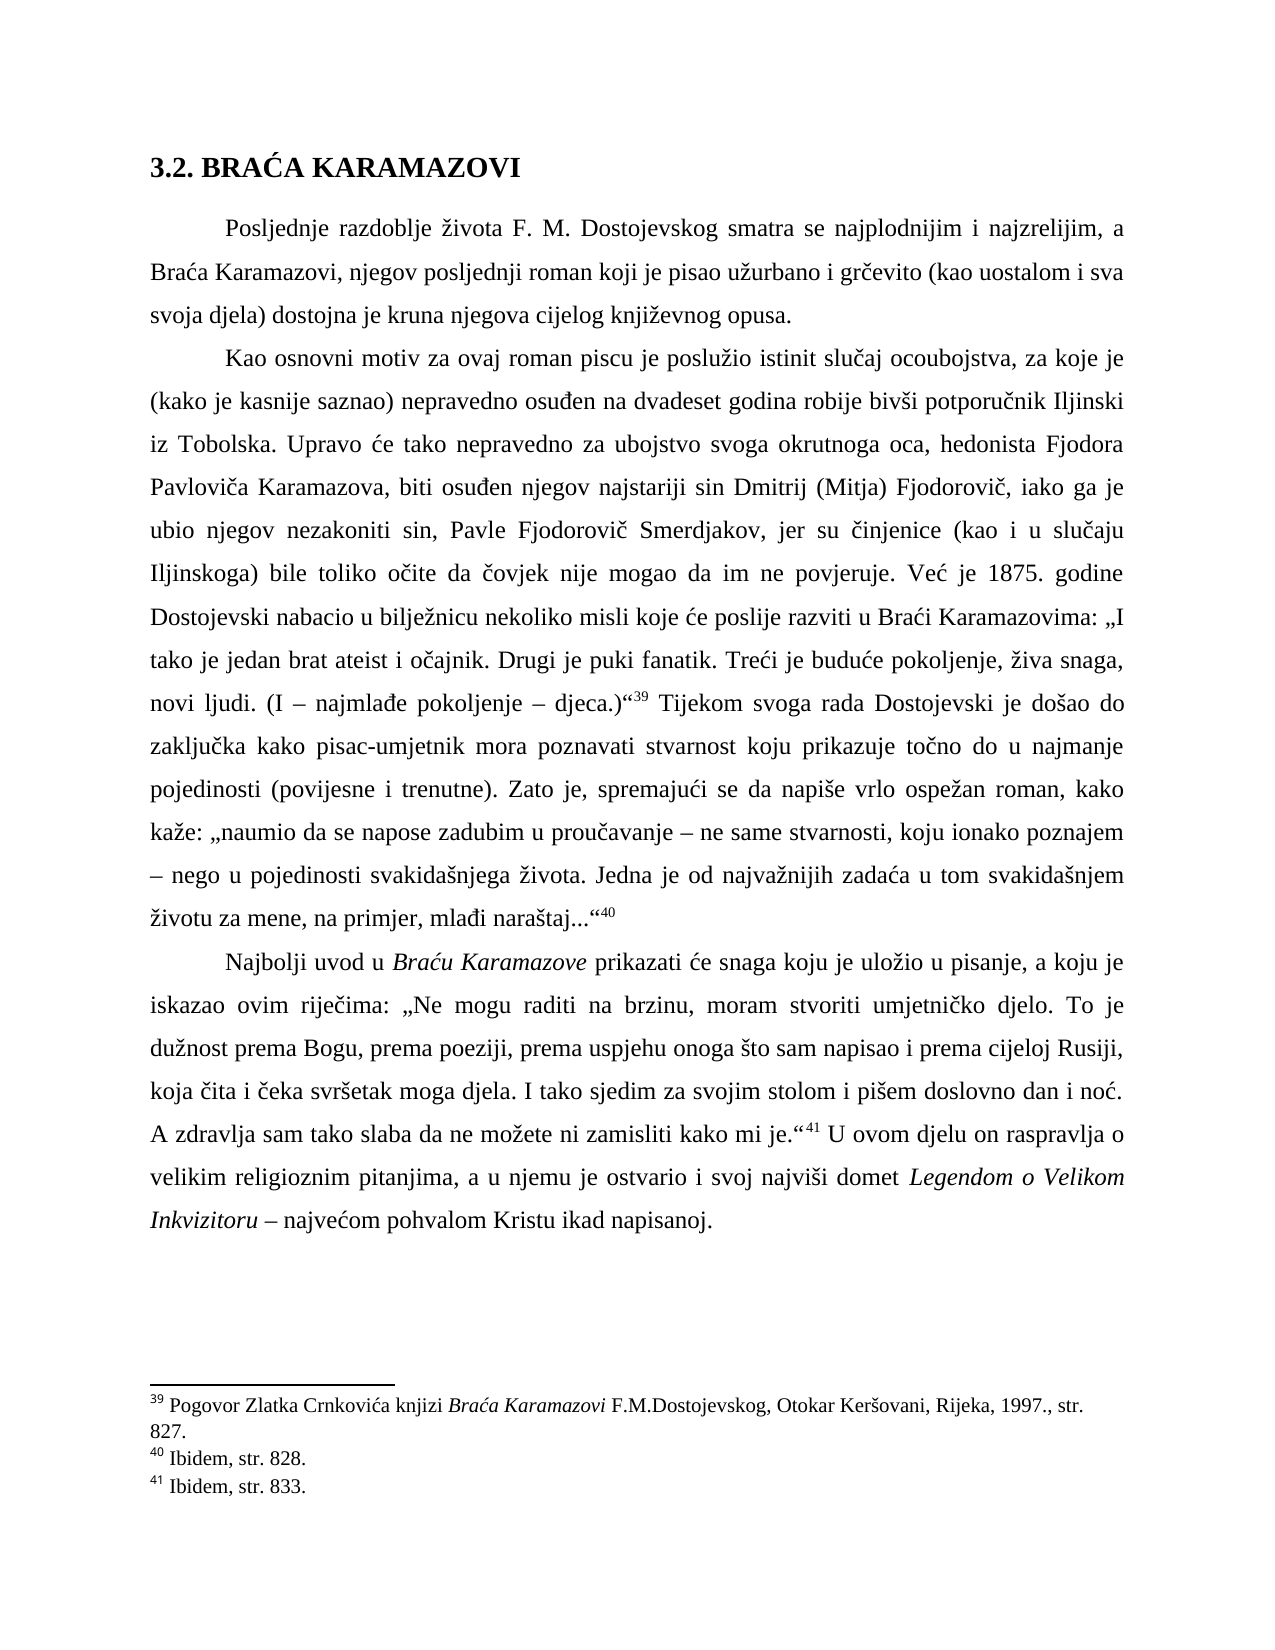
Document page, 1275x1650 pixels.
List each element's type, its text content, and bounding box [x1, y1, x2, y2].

subtitle 3.2. BRAĆA KARAMAZOVI [150, 150, 1125, 183]
text Posljednje razdoblje života F. M. Dostojevskog smatra se najplodnijim i najzrelijim, a Braća Karamazovi, njegov posljednji roman koji je pisao užurbano i grčevito (kao uostalom i sva svoja djela) dostojna je kruna njegova cijelog književnog opusa. [150, 213, 1125, 328]
text Kao osnovni motiv za ovaj roman piscu je poslužio istinit slučaj ocoubojstva, za koje je (kako je kasnije saznao) nepravedno osuđen na dvadeset godina robije bivši potporučnik Iljinski iz Tobolska. Upravo će tako nepravedno za ubojstvo svoga okrutnoga oca, hedonista Fjodora Pavloviča Karamazova, biti osuđen njegov najstariji sin Dmitrij (Mitja) Fjodorovič, iako ga je ubio njegov nezakoniti sin, Pavle Fjodorovič Smerdjakov, jer su činjenice (kao i u slučaju Iljinskoga) bile toliko očite da čovjek nije mogao da im ne povjeruje. Već je 1875. godine Dostojevski nabacio u bilježnicu nekoliko misli koje će poslije razviti u Braći Karamazovima: „I tako je jedan brat ateist i očajnik. Drugi je puki fanatik. Treći je buduće pokoljenje, živa snaga, novi ljudi. (I – najmlađe pokoljenje – djeca.)“ Tijekom svoga rada Dostojevski je došao do zaključka kako pisac-umjetnik mora poznavati stvarnost koju prikazuje točno do u najmanje pojedinosti (povijesne i trenutne). Zato je, spremajući se da napiše vrlo ospežan roman, kako kaže: „naumio da se napose zadubim u proučavanje – ne same stvarnosti, koju ionako poznajem – nego u pojedinosti svakidašnjega života. Jedna je od najvažnijih zadaća u tom svakidašnjem životu za mene, na primjer, mlađi naraštaj...“ [150, 343, 1125, 932]
text Najbolji uvod u Braću Karamazove prikazati će snaga koju je uložio u pisanje, a koju je iskazao ovim riječima: „Ne mogu raditi na brzinu, moram stvoriti umjetničko djelo. To je dužnost prema Bogu, prema poeziji, prema uspjehu onoga što sam napisao i prema cijeloj Rusiji, koja čita i čeka svršetak moga djela. I tako sjedim za svojim stolom i pišem doslovno dan i noć. A zdravlja sam tako slaba da ne možete ni zamisliti kako mi je.“ U ovom djelu on raspravlja o velikim religioznim pitanjima, a u njemu je ostvario i svoj najviši domet Legendom o Velikom Inkvizitoru – najvećom pohvalom Kristu ikad napisanoj. [150, 947, 1125, 1234]
